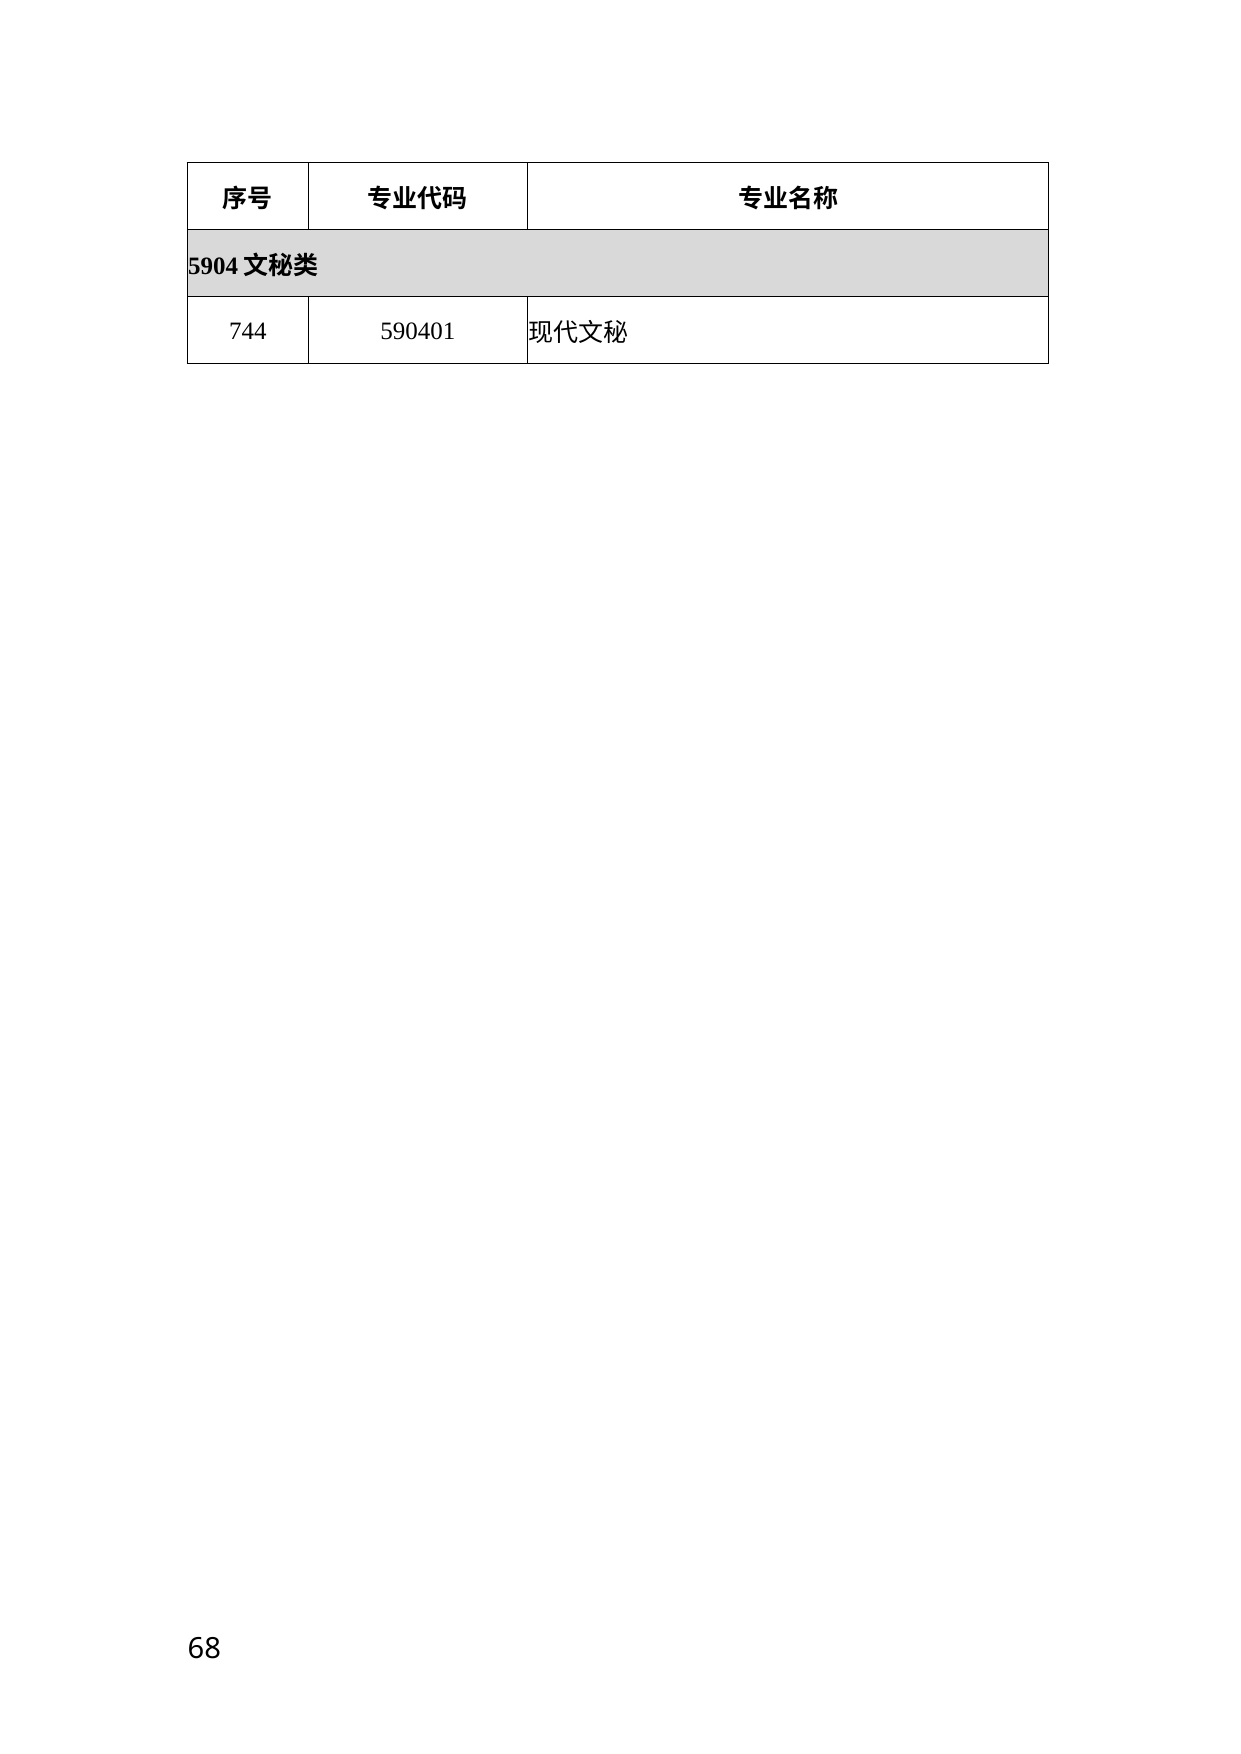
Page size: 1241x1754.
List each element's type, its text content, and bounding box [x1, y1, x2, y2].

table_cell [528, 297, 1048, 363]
table_header 专业名称 [528, 163, 1048, 229]
table_header 专业代码 [309, 163, 527, 229]
table_header 序号 [188, 163, 308, 229]
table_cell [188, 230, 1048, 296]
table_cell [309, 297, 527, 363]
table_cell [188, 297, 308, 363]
